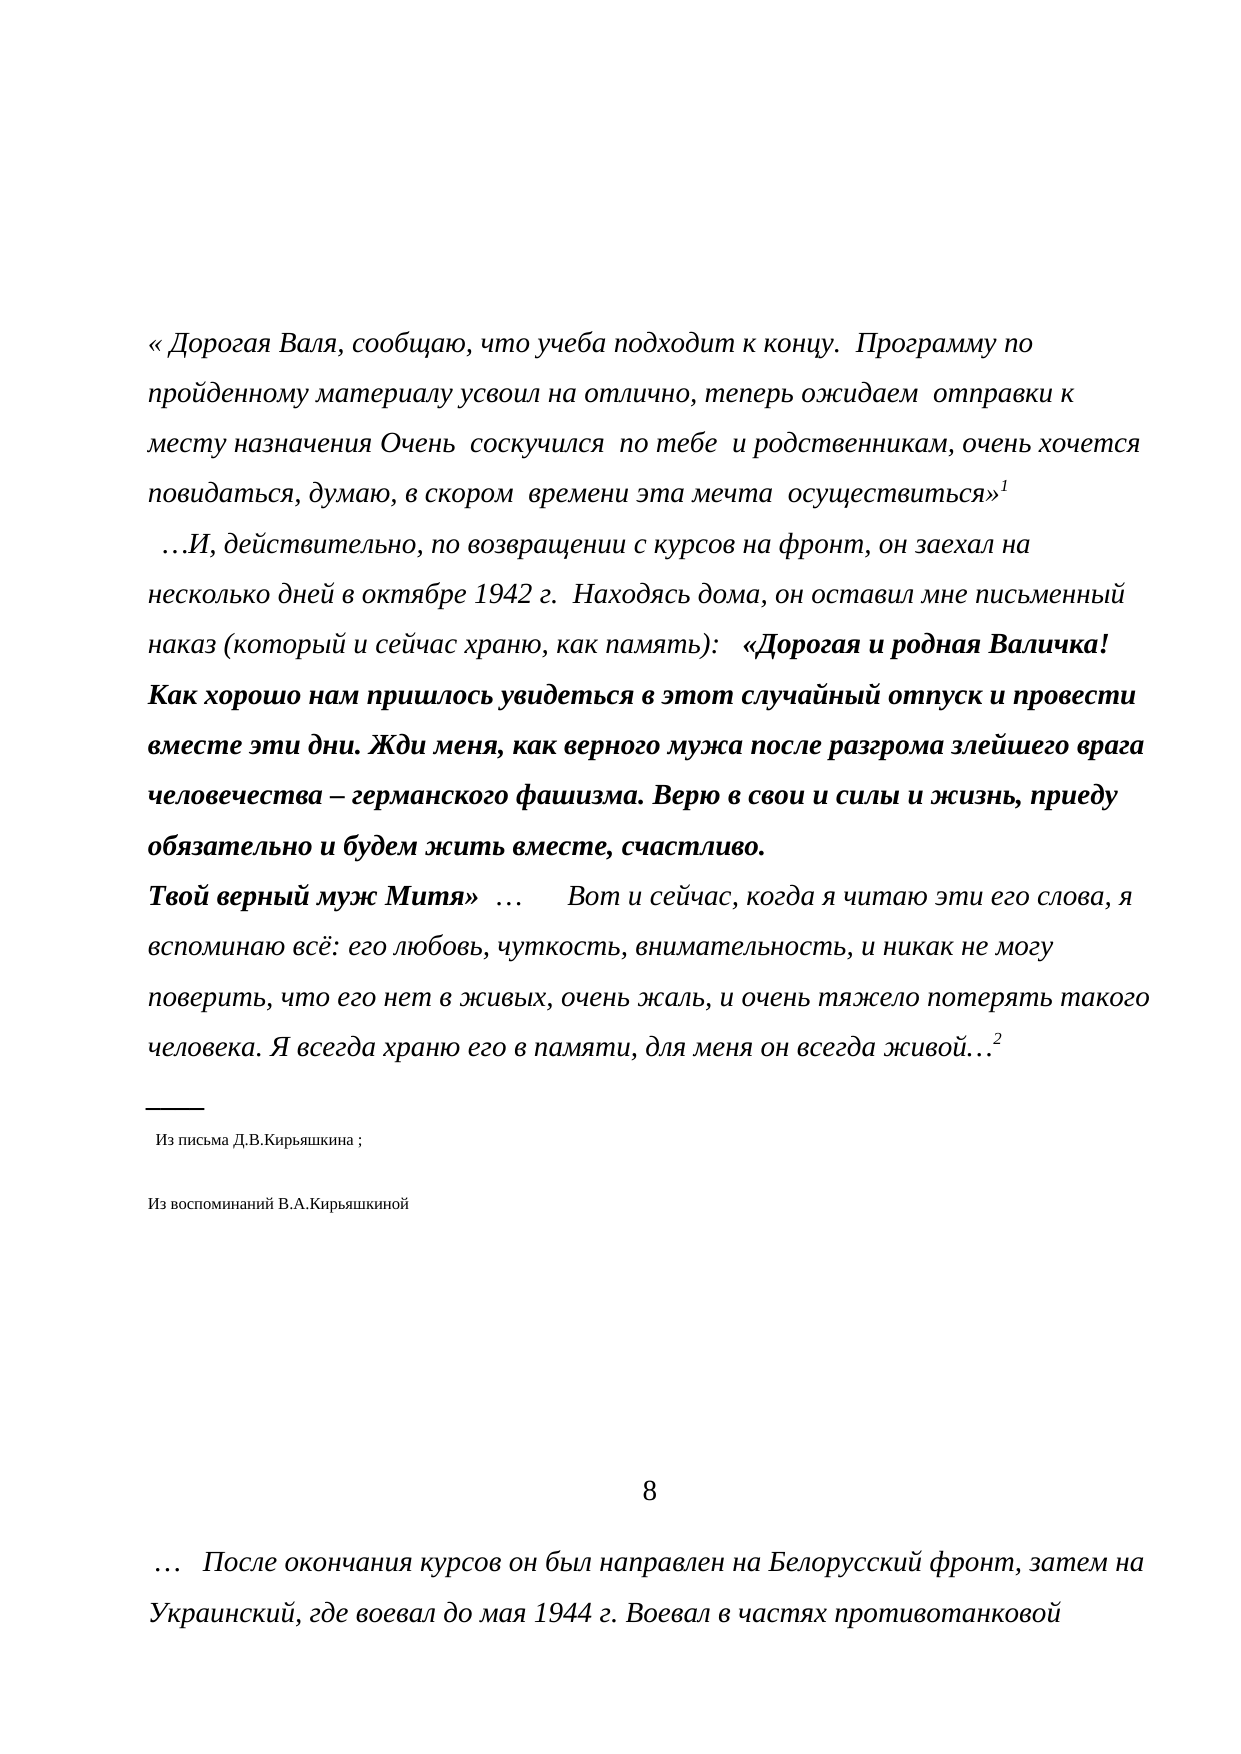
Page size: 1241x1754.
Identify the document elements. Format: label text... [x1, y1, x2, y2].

text « Дорогая Валя, сообщаю, что учеба подходит к концу. Программу по пройденному материалу усвоил на отлично, теперь ожидаем отправки к месту назначения Очень соскучился по тебе и родственникам, очень хочется повидаться, думаю, в скором времени эта мечта осуществиться»1 [148, 325, 1152, 509]
text …И, действительно, по возвращении с курсов на фронт, он заехал на несколько дней в октябре 1942 г. Находясь дома, он оставил мне письменный наказ (который и сейчас храню, как память): «Дорогая и родная Валичка! Как хорошо нам пришлось увидеться в этот случайный отпуск и провести вместе эти дни. Жди меня, как верного мужа после разгрома злейшего врага человечества – германского фашизма. Верю в свои и силы и жизнь, приеду обязательно и будем жить вместе, счастливо. Твой верный муж Митя» … Вот и сейчас, когда я читаю эти его слова, я вспоминаю всё: его любовь, чуткость, внимательность, и никак не могу поверить, что его нет в живых, очень жаль, и очень тяжело потерять такого человека. Я всегда храню его в памяти, для меня он всегда живой…2 [148, 526, 1152, 1063]
text 8 [148, 1473, 1152, 1507]
text Из воспоминаний В.А.Кирьяшкиной [148, 1194, 1152, 1213]
text ____ [148, 1079, 1152, 1113]
text Из письма Д.В.Кирьяшкина ; [148, 1130, 1152, 1149]
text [148, 1544, 1152, 1628]
